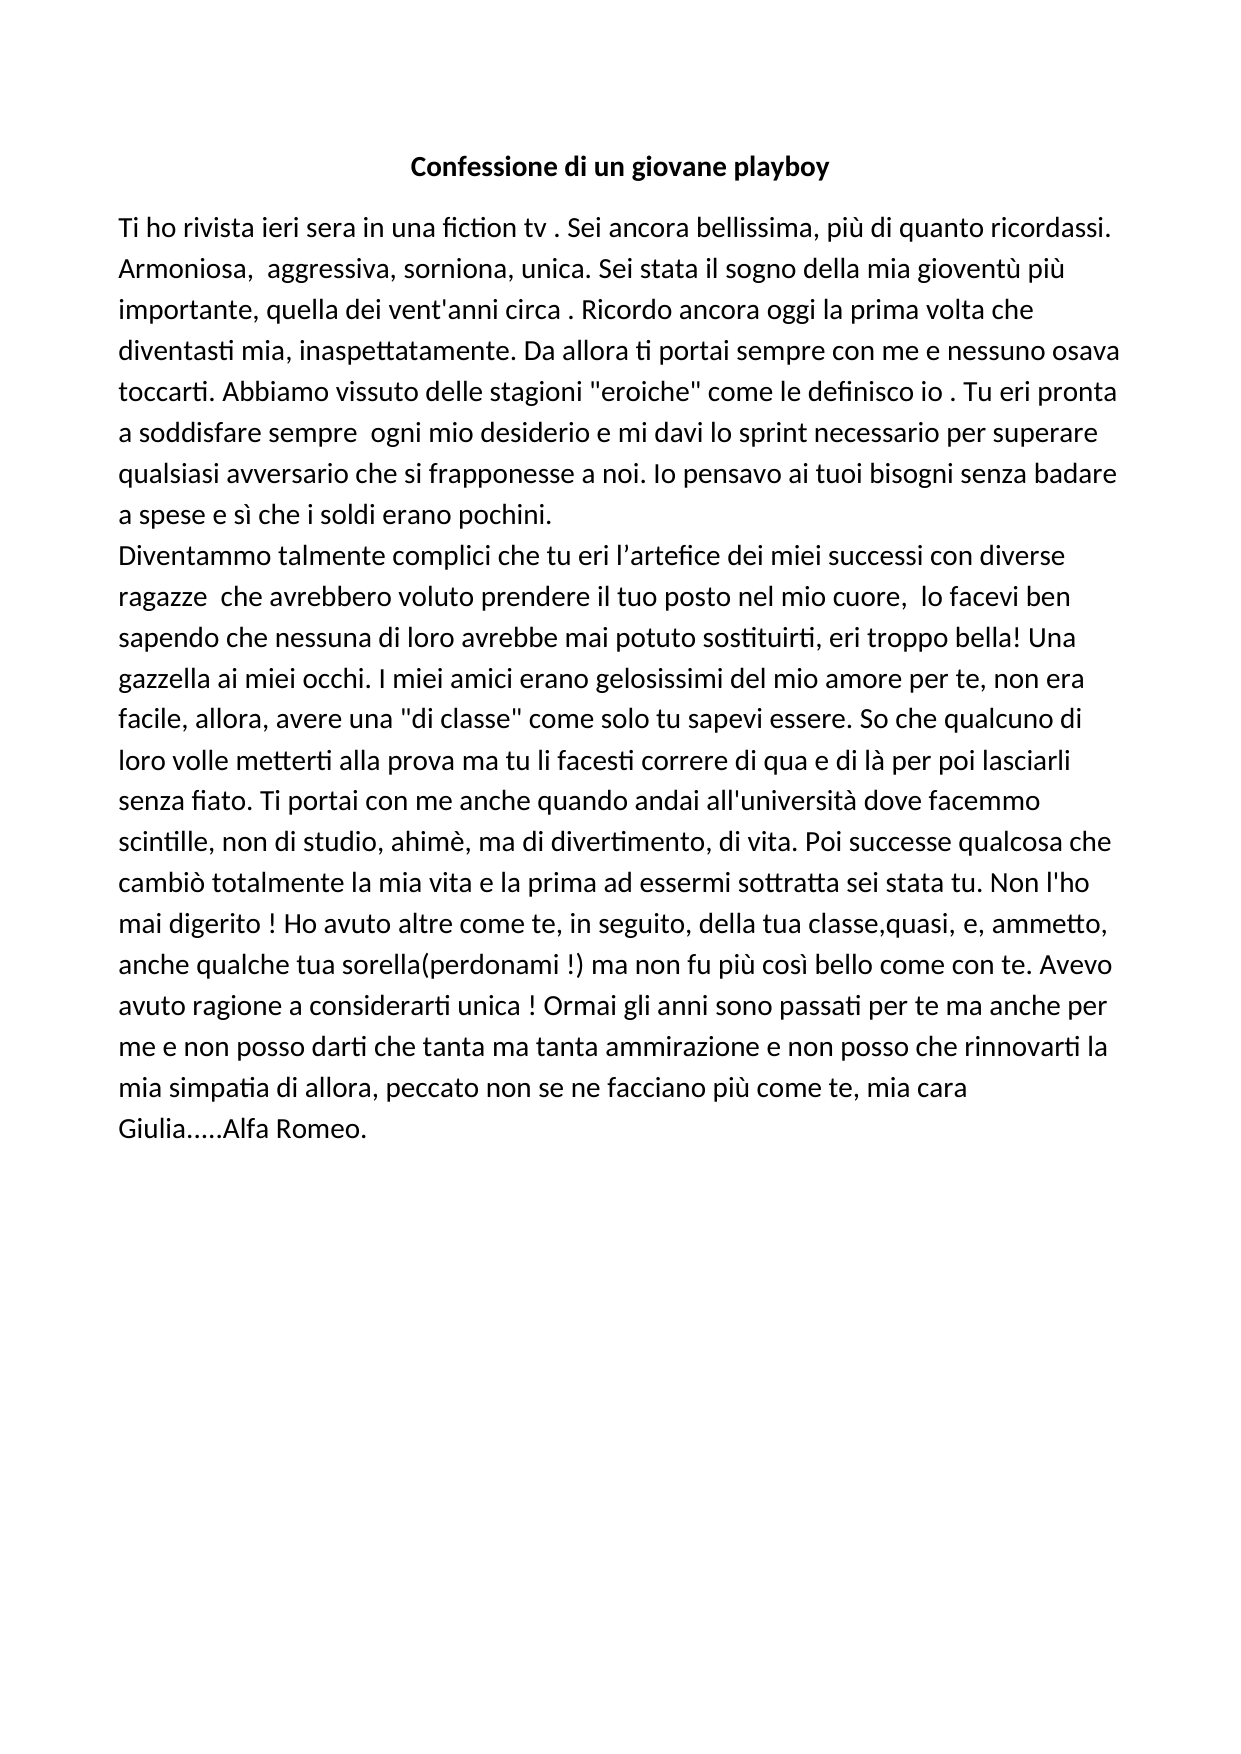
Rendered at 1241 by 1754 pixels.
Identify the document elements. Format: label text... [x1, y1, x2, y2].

text Confessione di un giovane playboy [118, 148, 1122, 183]
text Ti ho rivista ieri sera in una fiction tv . Sei ancora bellissima, più di quanto ricordassi. Armoniosa, aggressiva, sorniona, unica. Sei stata il sogno della mia gioventù più importante, quella dei vent'anni circa . Ricordo ancora oggi la prima volta che diventasti mia, inaspettatamente. Da allora ti portai sempre con me e nessuno osava toccarti. Abbiamo vissuto delle stagioni "eroiche" come le definisco io . Tu eri pronta a soddisfare sempre ogni mio desiderio e mi davi lo sprint necessario per superare qualsiasi avversario che si frapponesse a noi. Io pensavo ai tuoi bisogni senza badare a spese e sì che i soldi erano pochini. Diventammo talmente complici che tu eri l’artefice dei miei successi con diverse ragazze che avrebbero voluto prendere il tuo posto nel mio cuore, lo facevi ben sapendo che nessuna di loro avrebbe mai potuto sostituirti, eri troppo bella! Una gazzella ai miei occhi. I miei amici erano gelosissimi del mio amore per te, non era facile, allora, avere una "di classe" come solo tu sapevi essere. So che qualcuno di loro volle metterti alla prova ma tu li facesti correre di qua e di là per poi lasciarli senza fiato. Ti portai con me anche quando andai all'università dove facemmo scintille, non di studio, ahimè, ma di divertimento, di vita. Poi successe qualcosa che cambiò totalmente la mia vita e la prima ad essermi sottratta sei stata tu. Non l'ho mai digerito ! Ho avuto altre come te, in seguito, della tua classe,quasi, e, ammetto, anche qualche tua sorella(perdonami !) ma non fu più così bello come con te. Avevo avuto ragione a considerarti unica ! Ormai gli anni sono passati per te ma anche per me e non posso darti che tanta ma tanta ammirazione e non posso che rinnovarti la mia simpatia di allora, peccato non se ne facciano più come te, mia cara Giulia.....Alfa Romeo. [118, 209, 1122, 1146]
